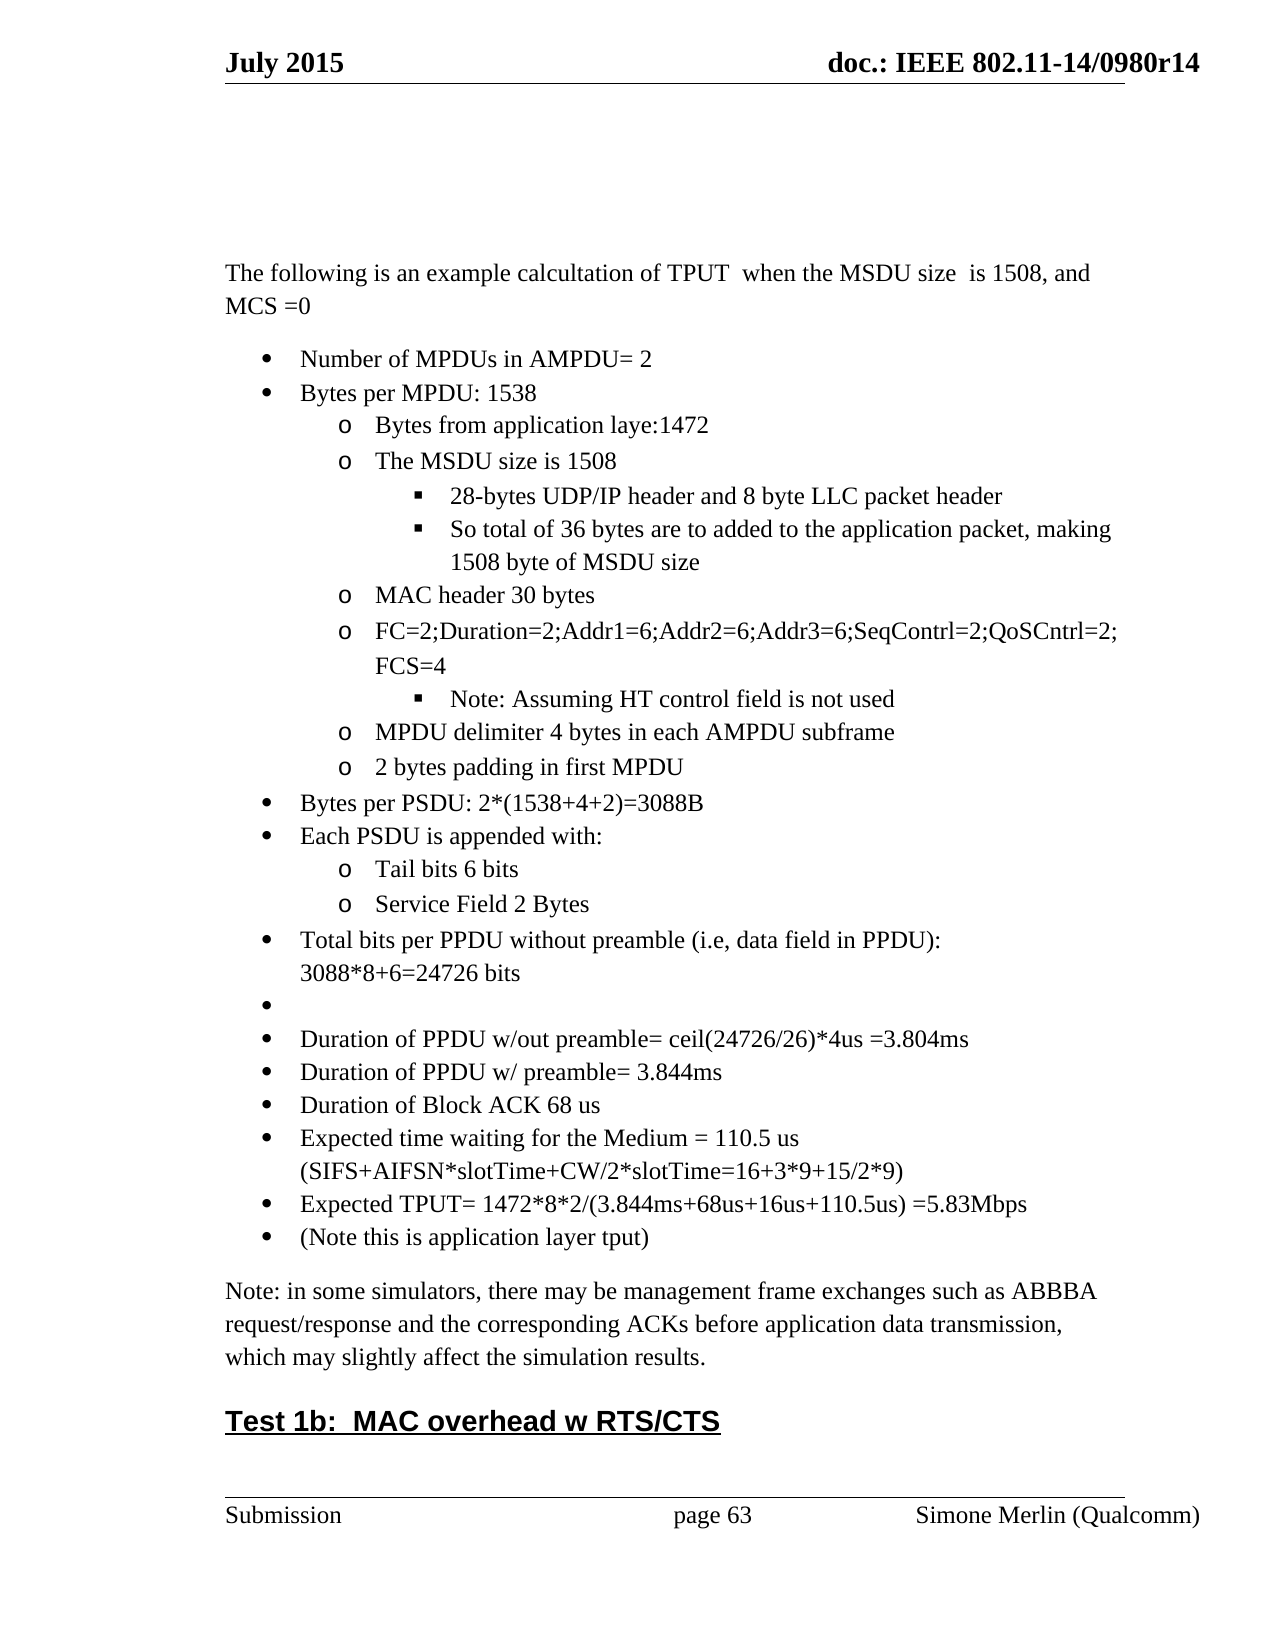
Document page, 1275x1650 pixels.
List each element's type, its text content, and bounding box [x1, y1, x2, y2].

list Bytes per MPDU: 1538 [262, 378, 1125, 406]
list MPDU delimiter 4 bytes in each AMPDU subframe [337, 717, 1125, 748]
list Expected time waiting for the Medium = 110.5 us (SIFS+AIFSN*slotTime+CW/2*slotTime=16+3*9+15/2*9) [262, 1123, 1125, 1185]
list Each PSDU is appended with: [262, 821, 1125, 850]
list Expected TPUT= 1472*8*2/(3.844ms+68us+16us+110.5us) =5.83Mbps [262, 1189, 1125, 1218]
list (Note this is application layer tput) [262, 1222, 1125, 1251]
list Number of MPDUs in AMPDU= 2 [262, 344, 1125, 373]
list Duration of PPDU w/out preamble= ceil(24726/26)*4us =3.804ms [262, 1024, 1125, 1053]
subtitle Test 1b: MAC overhead w RTS/CTS [225, 1404, 1125, 1438]
list 28-bytes UDP/IP header and 8 byte LLC packet header [412, 481, 1125, 510]
list Bytes from application laye:1472 [337, 411, 1125, 441]
list MAC header 30 bytes [337, 581, 1125, 611]
list FC=2;Duration=2;Addr1=6;Addr2=6;Addr3=6;SeqContrl=2;QoSCntrl=2; FCS=4 [337, 616, 1125, 680]
list Total bits per PPDU without preamble (i.e, data field in PPDU): 3088*8+6=24726 bits [262, 925, 1125, 987]
list Service Field 2 Bytes [337, 889, 1125, 920]
list Duration of Block ACK 68 us [262, 1090, 1125, 1119]
text Note: in some simulators, there may be management frame exchanges such as ABBBA request/response and the corresponding ACKs before application data transmission, which may slightly affect the simulation results. [225, 1276, 1125, 1371]
list Tail bits 6 bits [337, 854, 1125, 885]
list Note: Assuming HT control field is not used [412, 684, 1125, 713]
list Duration of PPDU w/ preamble= 3.844ms [262, 1057, 1125, 1086]
list 2 bytes padding in first MPDU [337, 752, 1125, 783]
text The following is an example calcultation of TPUT when the MSDU size is 1508, and MCS =0 [225, 258, 1125, 319]
list So total of 36 bytes are to added to the application packet, making 1508 byte of MSDU size [412, 514, 1125, 576]
list The MSDU size is 1508 [337, 446, 1125, 477]
list Bytes per PSDU: 2*(1538+4+2)=3088B [262, 788, 1125, 817]
